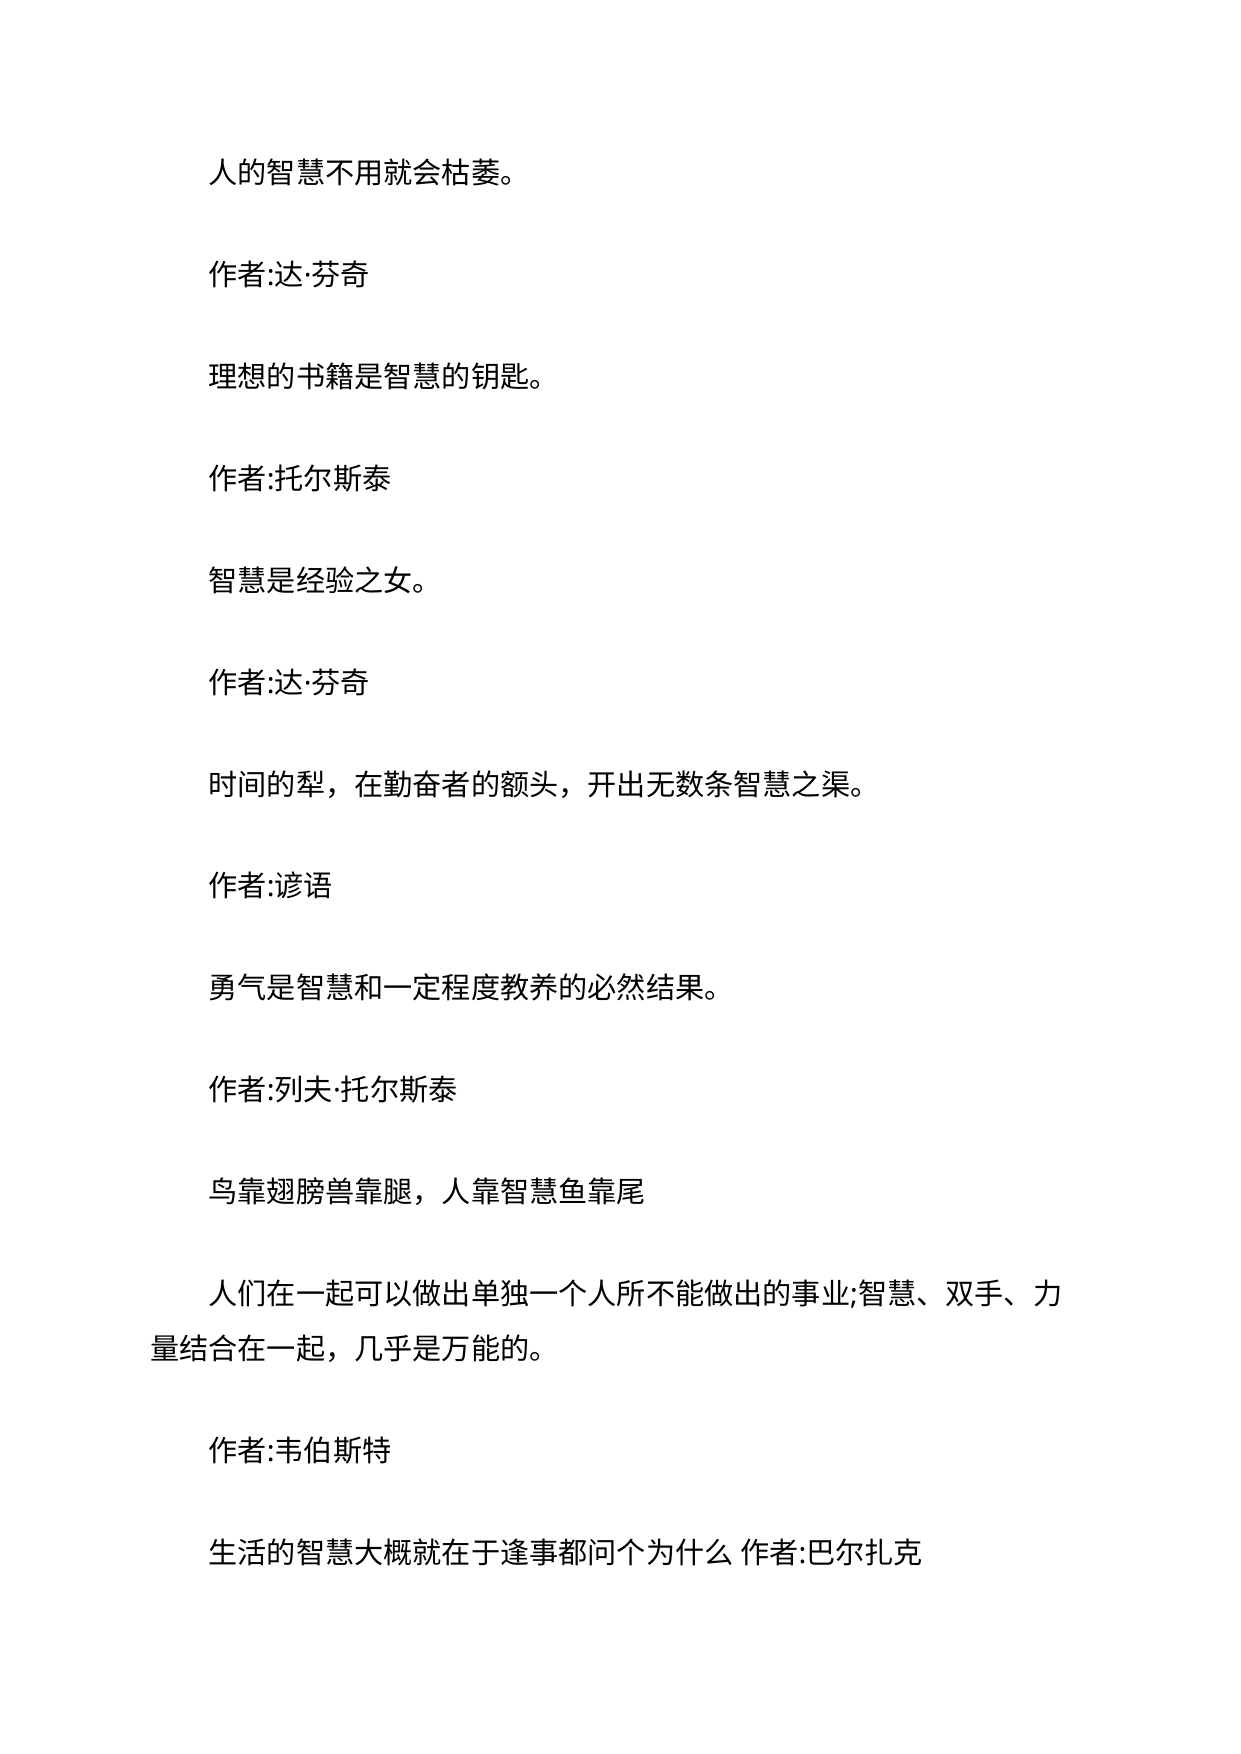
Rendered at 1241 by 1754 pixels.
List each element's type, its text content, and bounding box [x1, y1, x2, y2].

text 鸟靠翅膀兽靠腿，人靠智慧鱼靠尾 [150, 1169, 1090, 1211]
text 作者:列夫·托尔斯泰 [150, 1067, 1090, 1109]
text 作者:韦伯斯特 [150, 1427, 1090, 1470]
text 作者:达·芬奇 [150, 659, 1090, 702]
text 智慧是经验之女。 [150, 557, 1090, 600]
text 时间的犁，在勤奋者的额头，开出无数条智慧之渠。 [150, 761, 1090, 803]
text 作者:谚语 [150, 863, 1090, 905]
text 勇气是智慧和一定程度教养的必然结果。 [150, 965, 1090, 1007]
text 作者:托尔斯泰 [150, 456, 1090, 498]
text 人们在一起可以做出单独一个人所不能做出的事业;智慧、双手、力量结合在一起，几乎是万能的。 [150, 1271, 1090, 1368]
text 理想的书籍是智慧的钥匙。 [150, 354, 1090, 396]
text 人的智慧不用就会枯萎。 [150, 150, 1090, 192]
text 作者:达·芬奇 [150, 252, 1090, 294]
text 生活的智慧大概就在于逢事都问个为什么 作者:巴尔扎克 [150, 1529, 1090, 1572]
